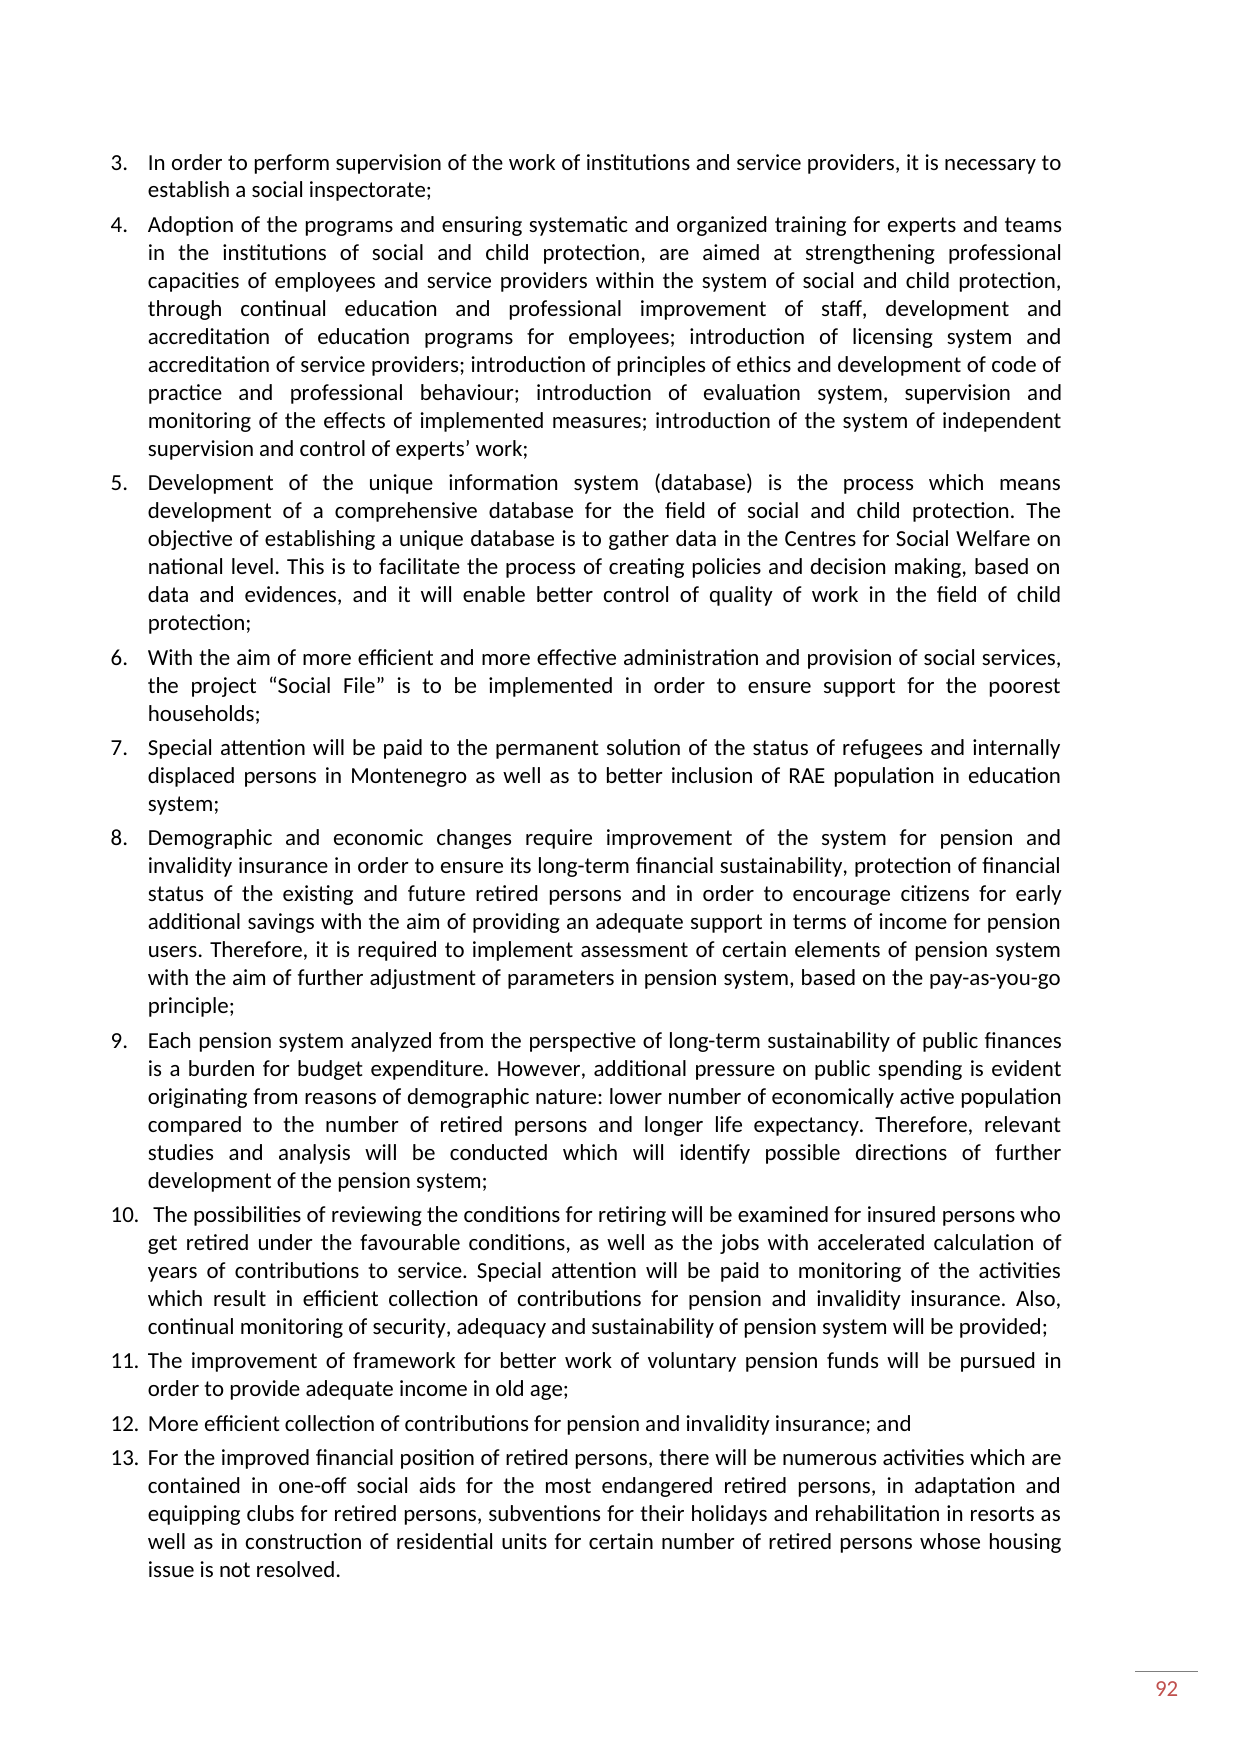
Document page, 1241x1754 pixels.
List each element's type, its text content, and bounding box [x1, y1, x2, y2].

list The possibilities of reviewing the conditions for retiring will be examined for insured persons who get retired under the favourable conditions, as well as the jobs with accelerated calculation of years of contributions to service. Special attention will be paid to monitoring of the activities which result in efficient collection of contributions for pension and invalidity insurance. Also, continual monitoring of security, adequacy and sustainability of pension system will be provided; [110, 1200, 1063, 1340]
list The improvement of framework for better work of voluntary pension funds will be pursued in order to provide adequate income in old age; [110, 1346, 1063, 1402]
list Each pension system analyzed from the perspective of long-term sustainability of public finances is a burden for budget expenditure. However, additional pressure on public spending is evident originating from reasons of demographic nature: lower number of economically active population compared to the number of retired persons and longer life expectancy. Therefore, relevant studies and analysis will be conducted which will identify possible directions of further development of the pension system; [110, 1026, 1063, 1194]
list Special attention will be paid to the permanent solution of the status of refugees and internally displaced persons in Montenegro as well as to better inclusion of RAE population in education system; [110, 733, 1063, 817]
list With the aim of more efficient and more effective administration and provision of social services, the project “Social File” is to be implemented in order to ensure support for the poorest households; [110, 643, 1063, 727]
list For the improved financial position of retired persons, there will be numerous activities which are contained in one-off social aids for the most endangered retired persons, in adaptation and equipping clubs for retired persons, subventions for their holidays and rehabilitation in resorts as well as in construction of residential units for certain number of retired persons whose housing issue is not resolved. [110, 1443, 1063, 1583]
list In order to perform supervision of the work of institutions and service providers, it is necessary to establish a social inspectorate; [110, 148, 1063, 204]
list Adoption of the programs and ensuring systematic and organized training for experts and teams in the institutions of social and child protection, are aimed at strengthening professional capacities of employees and service providers within the system of social and child protection, through continual education and professional improvement of staff, development and accreditation of education programs for employees; introduction of licensing system and accreditation of service providers; introduction of principles of ethics and development of code of practice and professional behaviour; introduction of evaluation system, supervision and monitoring of the effects of implemented measures; introduction of the system of independent supervision and control of experts’ work; [110, 210, 1063, 462]
list Demographic and economic changes require improvement of the system for pension and invalidity insurance in order to ensure its long-term financial sustainability, protection of financial status of the existing and future retired persons and in order to encourage citizens for early additional savings with the aim of providing an adequate support in terms of income for pension users. Therefore, it is required to implement assessment of certain elements of pension system with the aim of further adjustment of parameters in pension system, based on the pay-as-you-go principle; [110, 823, 1063, 1019]
list More efficient collection of contributions for pension and invalidity insurance; and [110, 1409, 1063, 1437]
list Development of the unique information system (database) is the process which means development of a comprehensive database for the field of social and child protection. The objective of establishing a unique database is to gather data in the Centres for Social Welfare on national level. This is to facilitate the process of creating policies and decision making, based on data and evidences, and it will enable better control of quality of work in the field of child protection; [110, 468, 1063, 636]
